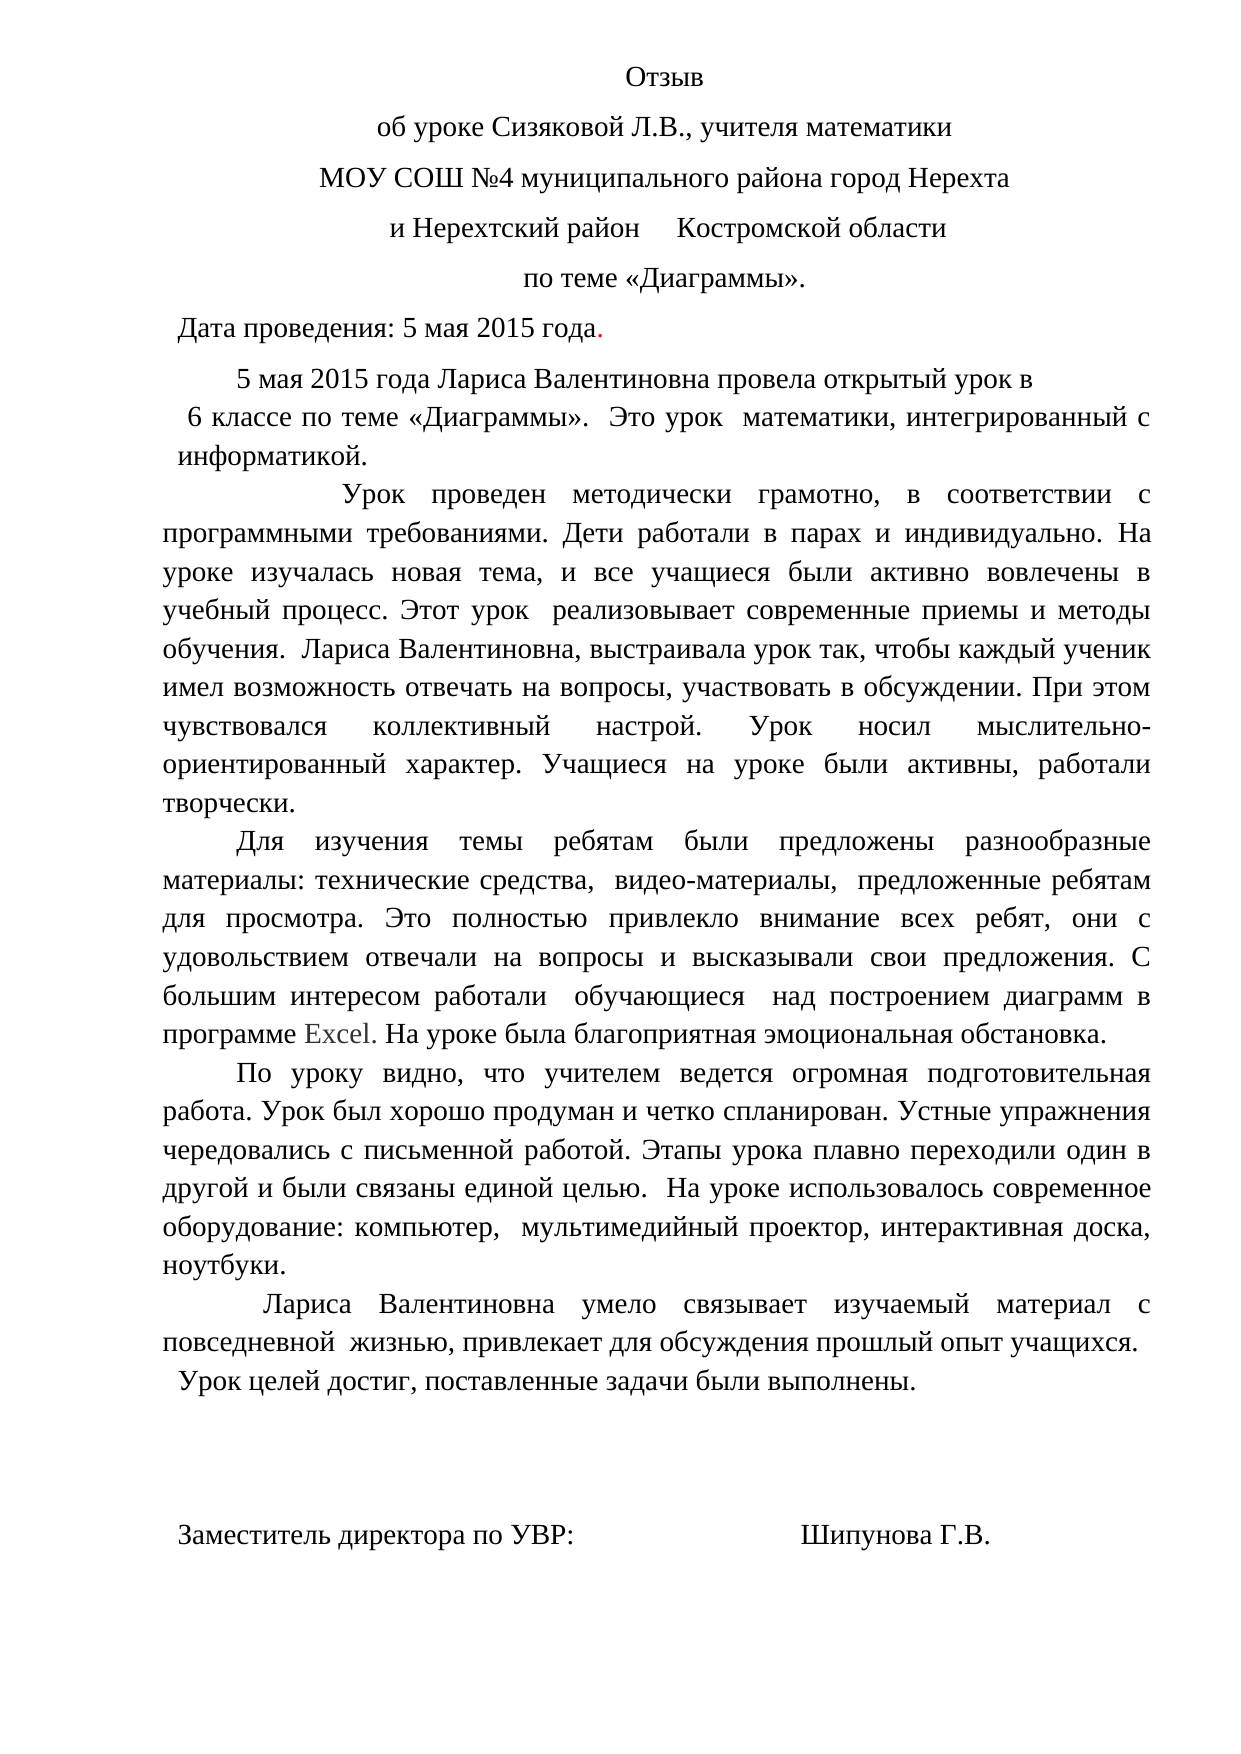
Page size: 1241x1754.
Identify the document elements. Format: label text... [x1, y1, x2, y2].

text 6 классе по теме «Диаграммы». Это урок математики, интегрированный с информатикой. [177, 399, 1152, 472]
text Для изучения темы ребятам были предложены разнообразные материалы: технические средства, видео-материалы, предложенные ребятам для просмотра. Это полностью привлекло внимание всех ребят, они с удовольствием отвечали на вопросы и высказывали свои предложения. С большим интересом работали обучающиеся над построением диаграмм в программе Excel. На уроке была благоприятная эмоциональная обстановка. [162, 823, 1152, 1050]
text Урок проведен методически грамотно, в соответствии с программными требованиями. Дети работали в парах и индивидуально. На уроке изучалась новая тема, и все учащиеся были активно вовлечены в учебный процесс. Этот урок реализовывает современные приемы и методы обучения. Лариса Валентиновна, выстраивала урок так, чтобы каждый ученик имел возможность отвечать на вопросы, участвовать в обсуждении. При этом чувствовался коллективный настрой. Урок носил мыслительно-ориентированный характер. Учащиеся на уроке были активны, работали творчески. [162, 477, 1152, 818]
text По уроку видно, что учителем ведется огромная подготовительная работа. Урок был хорошо продуман и четко спланирован. Устные упражнения чередовались с письменной работой. Этапы урока плавно переходили один в другой и были связаны единой целью. На уроке использовалось современное оборудование: компьютер, мультимедийный проектор, интерактивная доска, ноутбуки. [162, 1055, 1152, 1281]
text Урок целей достиг, поставленные задачи были выполнены. [177, 1363, 1152, 1397]
text по теме «Диаграммы». [177, 260, 1152, 294]
text МОУ СОШ №4 муниципального района город Нерехта [177, 160, 1152, 193]
text Лариса Валентиновна умело связывает изучаемый материал с повседневной жизнью, привлекает для обсуждения прошлый опыт учащихся. [162, 1286, 1152, 1358]
text об уроке Сизяковой Л.В., учителя математики [177, 109, 1152, 143]
text 5 мая 2015 года Лариса Валентиновна провела открытый урок в [162, 361, 1152, 394]
text Дата проведения: 5 мая 2015 года. [177, 311, 1152, 344]
text Заместитель директора по УВР: Шипунова Г.В. [177, 1517, 1152, 1551]
text Отзыв [177, 59, 1152, 93]
text и Нерехтский район Костромской области [177, 210, 1152, 243]
